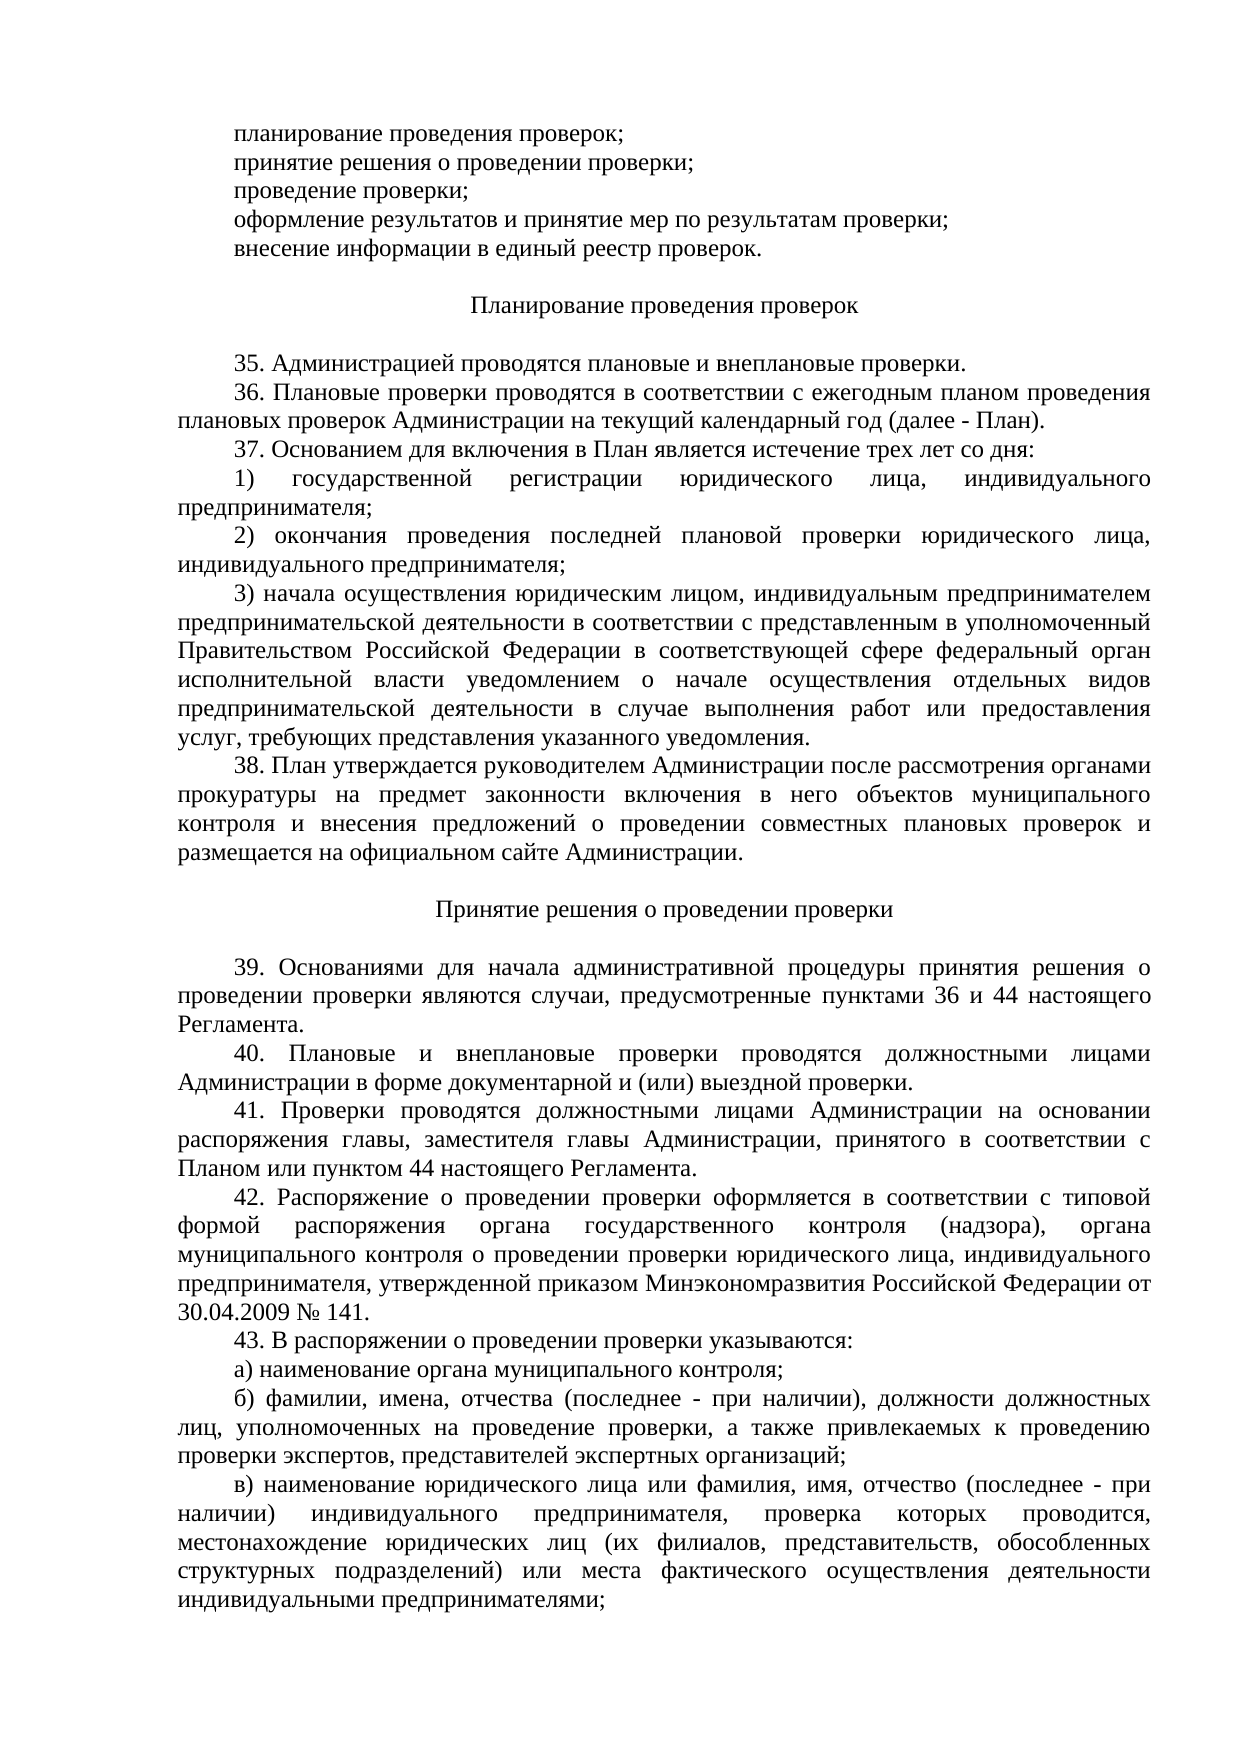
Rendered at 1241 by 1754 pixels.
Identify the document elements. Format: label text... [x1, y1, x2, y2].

text а) наименование органа муниципального контроля; [177, 1354, 1152, 1383]
text 41. Проверки проводятся должностными лицами Администрации на основании распоряжения главы, заместителя главы Администрации, принятого в соответствии с Планом или пунктом 44 настоящего Регламента. [177, 1096, 1152, 1182]
text 2) окончания проведения последней плановой проверки юридического лица, индивидуального предпринимателя; [177, 521, 1152, 578]
text 40. Плановые и внеплановые проверки проводятся должностными лицами Администрации в форме документарной и (или) выездной проверки. [177, 1038, 1152, 1096]
title Планирование проведения проверок [177, 291, 1152, 319]
text 38. План утверждается руководителем Администрации после рассмотрения органами прокуратуры на предмет законности включения в него объектов муниципального контроля и внесения предложений о проведении совместных плановых проверок и размещается на официальном сайте Администрации. [177, 751, 1152, 866]
text 39. Основаниями для начала административной процедуры принятия решения о проведении проверки являются случаи, предусмотренные пунктами 36 и 44 настоящего Регламента. [177, 952, 1152, 1038]
text 37. Основанием для включения в План является истечение трех лет со дня: [177, 434, 1152, 463]
text 1) государственной регистрации юридического лица, индивидуального предпринимателя; [177, 463, 1152, 521]
text оформление результатов и принятие мер по результатам проверки; [177, 204, 1152, 233]
text 3) начала осуществления юридическим лицом, индивидуальным предпринимателем предпринимательской деятельности в соответствии с представленным в уполномоченный Правительством Российской Федерации в соответствующей сфере федеральный орган исполнительной власти уведомлением о начале осуществления отдельных видов предпринимательской деятельности в случае выполнения работ или предоставления услуг, требующих представления указанного уведомления. [177, 578, 1152, 751]
text 43. В распоряжении о проведении проверки указываются: [177, 1326, 1152, 1354]
text б) фамилии, имена, отчества (последнее - при наличии), должности должностных лиц, уполномоченных на проведение проверки, а также привлекаемых к проведению проверки экспертов, представителей экспертных организаций; [177, 1383, 1152, 1469]
text 35. Администрацией проводятся плановые и внеплановые проверки. [177, 348, 1152, 377]
text 42. Распоряжение о проведении проверки оформляется в соответствии с типовой формой распоряжения органа государственного контроля (надзора), органа муниципального контроля о проведении проверки юридического лица, индивидуального предпринимателя, утвержденной приказом Минэкономразвития Российской Федерации от 30.04.2009 № 141. [177, 1182, 1152, 1326]
text 36. Плановые проверки проводятся в соответствии с ежегодным планом проведения плановых проверок Администрации на текущий календарный год (далее - План). [177, 377, 1152, 434]
title Принятие решения о проведении проверки [177, 894, 1152, 923]
text планирование проведения проверок; [177, 118, 1152, 147]
text в) наименование юридического лица или фамилия, имя, отчество (последнее - при наличии) индивидуального предпринимателя, проверка которых проводится, местонахождение юридических лиц (их филиалов, представительств, обособленных структурных подразделений) или места фактического осуществления деятельности индивидуальными предпринимателями; [177, 1469, 1152, 1613]
text принятие решения о проведении проверки; [177, 147, 1152, 176]
text проведение проверки; [177, 176, 1152, 204]
text внесение информации в единый реестр проверок. [177, 233, 1152, 262]
